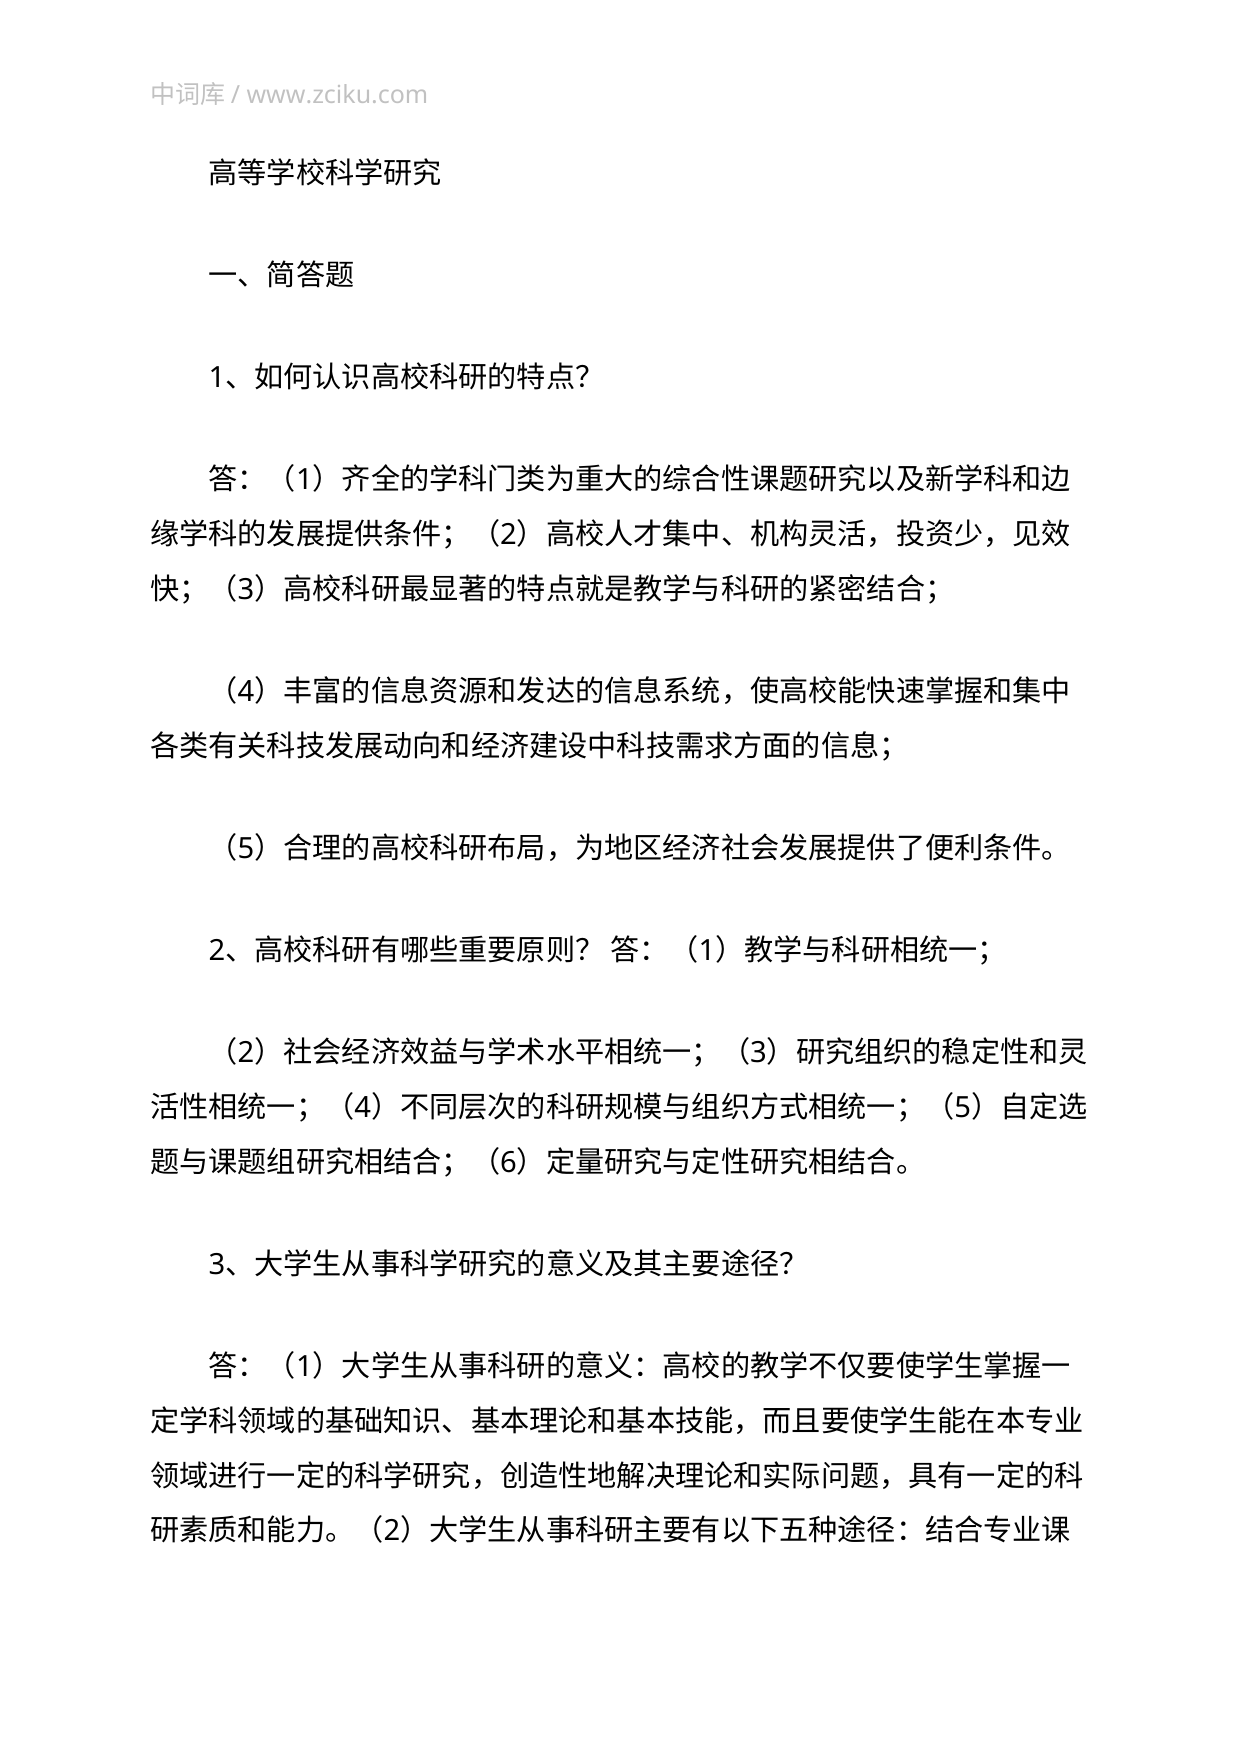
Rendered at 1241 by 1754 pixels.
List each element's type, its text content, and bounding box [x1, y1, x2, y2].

text （4）丰富的信息资源和发达的信息系统，使高校能快速掌握和集中各类有关科技发展动向和经济建设中科技需求方面的信息； [150, 667, 1090, 765]
text 3、大学生从事科学研究的意义及其主要途径？ [150, 1240, 1090, 1283]
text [150, 1342, 1090, 1549]
text 1、如何认识高校科研的特点？ [150, 353, 1090, 396]
text （2）社会经济效益与学术水平相统一；（3）研究组织的稳定性和灵活性相统一；（4）不同层次的科研规模与组织方式相统一；（5）自定选题与课题组研究相结合；（6）定量研究与定性研究相结合。 [150, 1028, 1090, 1181]
text 答：（1）齐全的学科门类为重大的综合性课题研究以及新学科和边缘学科的发展提供条件；（2）高校人才集中、机构灵活，投资少，见效快；（3）高校科研最显著的特点就是教学与科研的紧密结合； [150, 456, 1090, 608]
text 一、简答题 [150, 252, 1090, 294]
text （5）合理的高校科研布局，为地区经济社会发展提供了便利条件。 [150, 824, 1090, 867]
text 2、高校科研有哪些重要原则？ 答：（1）教学与科研相统一； [150, 926, 1090, 969]
text 高等学校科学研究 [150, 150, 1090, 192]
